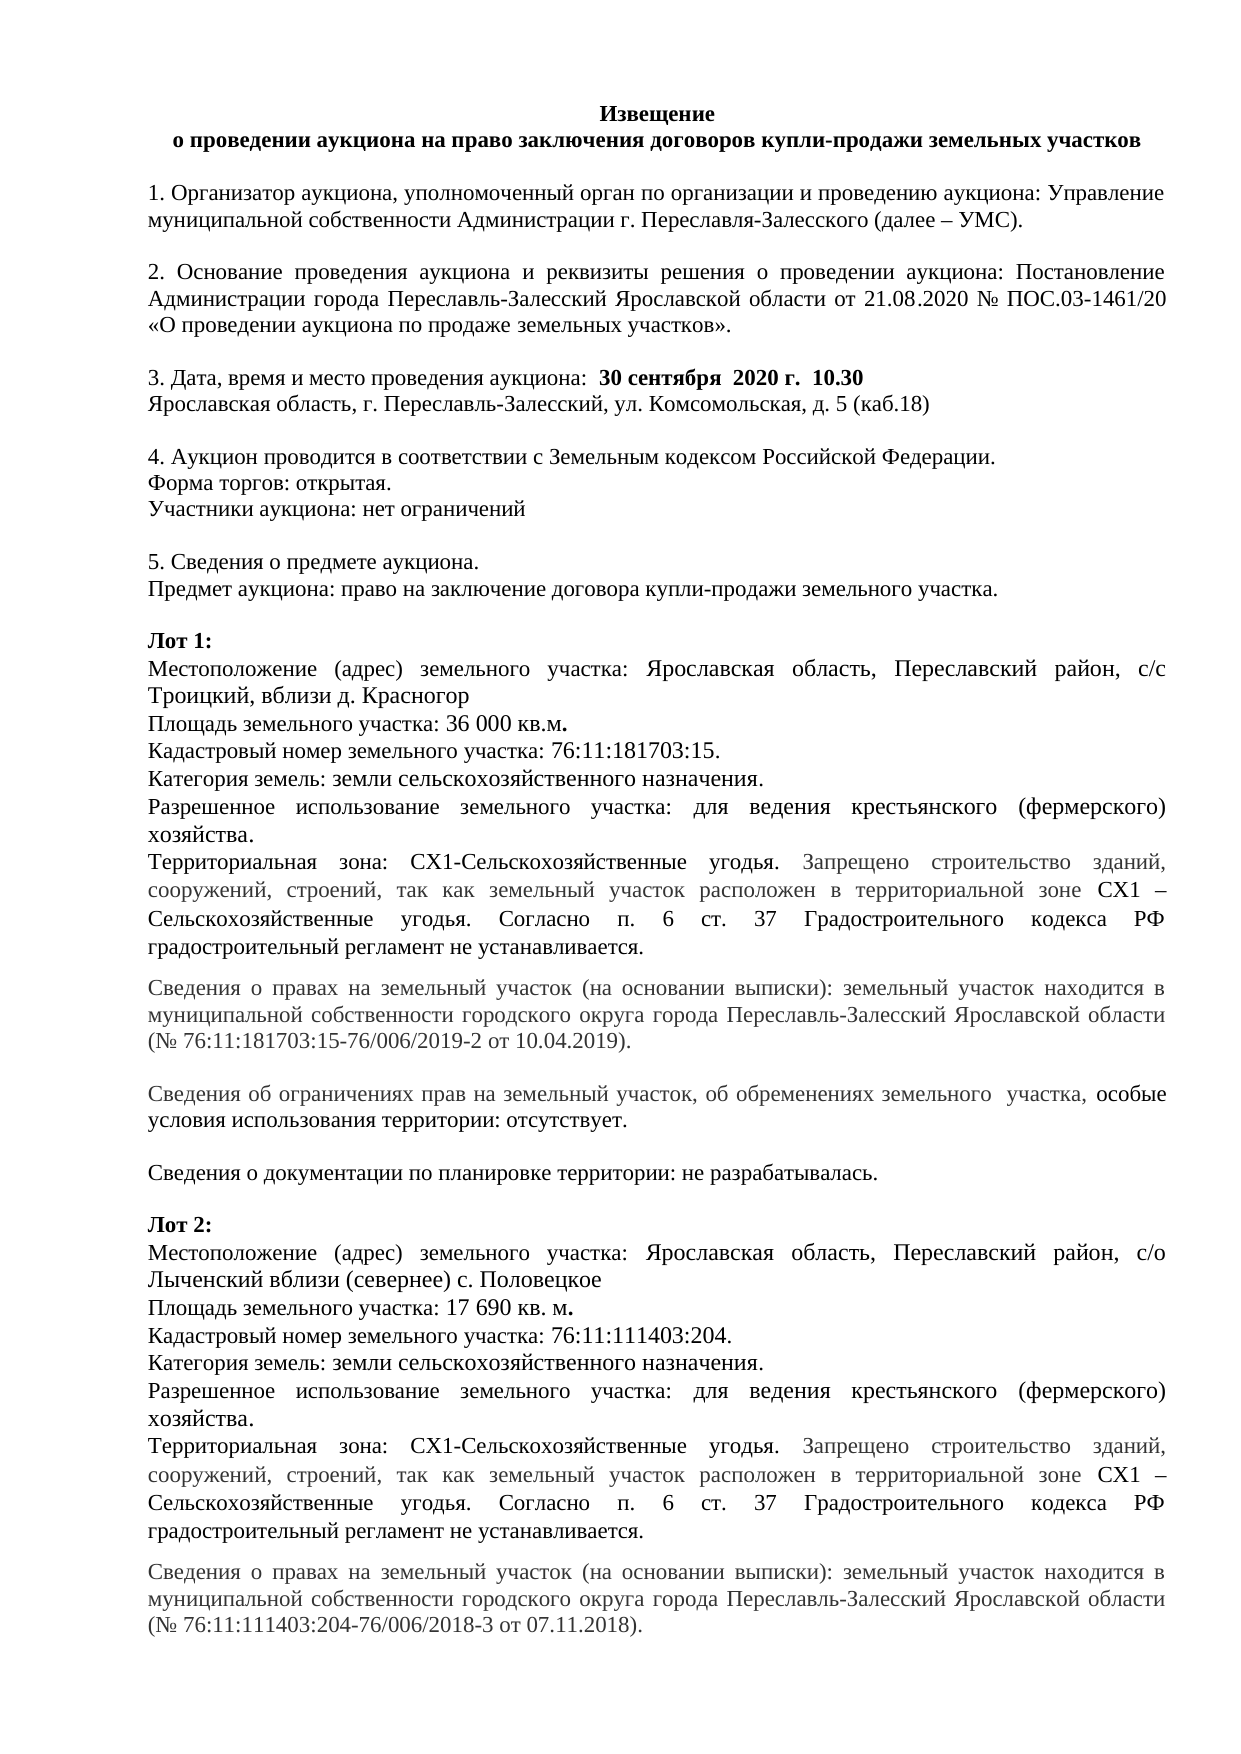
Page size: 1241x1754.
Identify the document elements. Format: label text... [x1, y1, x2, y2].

text Сведения о документации по планировке территории: не разрабатывалась. [148, 1159, 1167, 1185]
text Категория земель: земли сельскохозяйственного назначения. [148, 764, 1167, 792]
text Местоположение (адрес) земельного участка: Ярославская область, Переславский район, с/о Лыченский вблизи (севернее) с. Половецкое [148, 1238, 1167, 1293]
text 1. Организатор аукциона, уполномоченный орган по организации и проведению аукциона: Управление муниципальной собственности Администрации г. Переславля-Залесского (далее – УМС). [148, 179, 1167, 232]
text Лот 1: [148, 627, 1167, 654]
text Разрешенное использование земельного участка: для ведения крестьянского (фермерского) хозяйства. [148, 792, 1167, 848]
text Извещение [148, 100, 1167, 127]
text Сведения о правах на земельный участок (на основании выписки): земельный участок находится в муниципальной собственности городского округа города Переславль-Залесский Ярославской области (№ 76:11:111403:204-76/006/2018-3 от 07.11.2018). [148, 1558, 1167, 1637]
text Участники аукциона: нет ограничений [148, 496, 1167, 522]
text 4. Аукцион проводится в соответствии с Земельным кодексом Российской Федерации. [148, 443, 1167, 469]
text Площадь земельного участка: 36 000 кв.м. [148, 709, 1167, 736]
text Лот 2: [148, 1211, 1167, 1238]
text Ярославская область, г. Переславль-Залесский, ул. Комсомольская, д. 5 (каб.18) [148, 390, 1167, 416]
text Местоположение (адрес) земельного участка: Ярославская область, Переславский район, с/с Троицкий, вблизи д. Красногор [148, 654, 1167, 709]
text 5. Сведения о предмете аукциона. [148, 548, 1167, 574]
text Площадь земельного участка: 17 690 кв. м. [148, 1293, 1167, 1321]
text о проведении аукциона на право заключения договоров купли-продажи земельных участков [148, 127, 1167, 153]
text Категория земель: земли сельскохозяйственного назначения. [148, 1348, 1167, 1376]
text Разрешенное использование земельного участка: для ведения крестьянского (фермерского) хозяйства. [148, 1376, 1167, 1432]
text 3. Дата, время и место проведения аукциона: 30 сентября 2020 г. 10.30 [148, 364, 1167, 390]
text Сведения о правах на земельный участок (на основании выписки): земельный участок находится в муниципальной собственности городского округа города Переславль-Залесский Ярославской области (№ 76:11:181703:15-76/006/2019-2 от 10.04.2019). [148, 974, 1167, 1053]
text 2. Основание проведения аукциона и реквизиты решения о проведении аукциона: Постановление Администрации города Переславль-Залесский Ярославской области от 21.08.2020 № ПОС.03-1461/20 «О проведении аукциона по продаже земельных участков». [148, 258, 1167, 337]
text Кадастровый номер земельного участка: 76:11:111403:204. [148, 1321, 1167, 1348]
text Форма торгов: открытая. [148, 469, 1167, 496]
text Сведения об ограничениях прав на земельный участок, об обременениях земельного участка, особые условия использования территории: отсутствует. [148, 1080, 1167, 1132]
text Кадастровый номер земельного участка: 76:11:181703:15. [148, 736, 1167, 764]
text Предмет аукциона: право на заключение договора купли-продажи земельного участка. [148, 574, 1167, 601]
